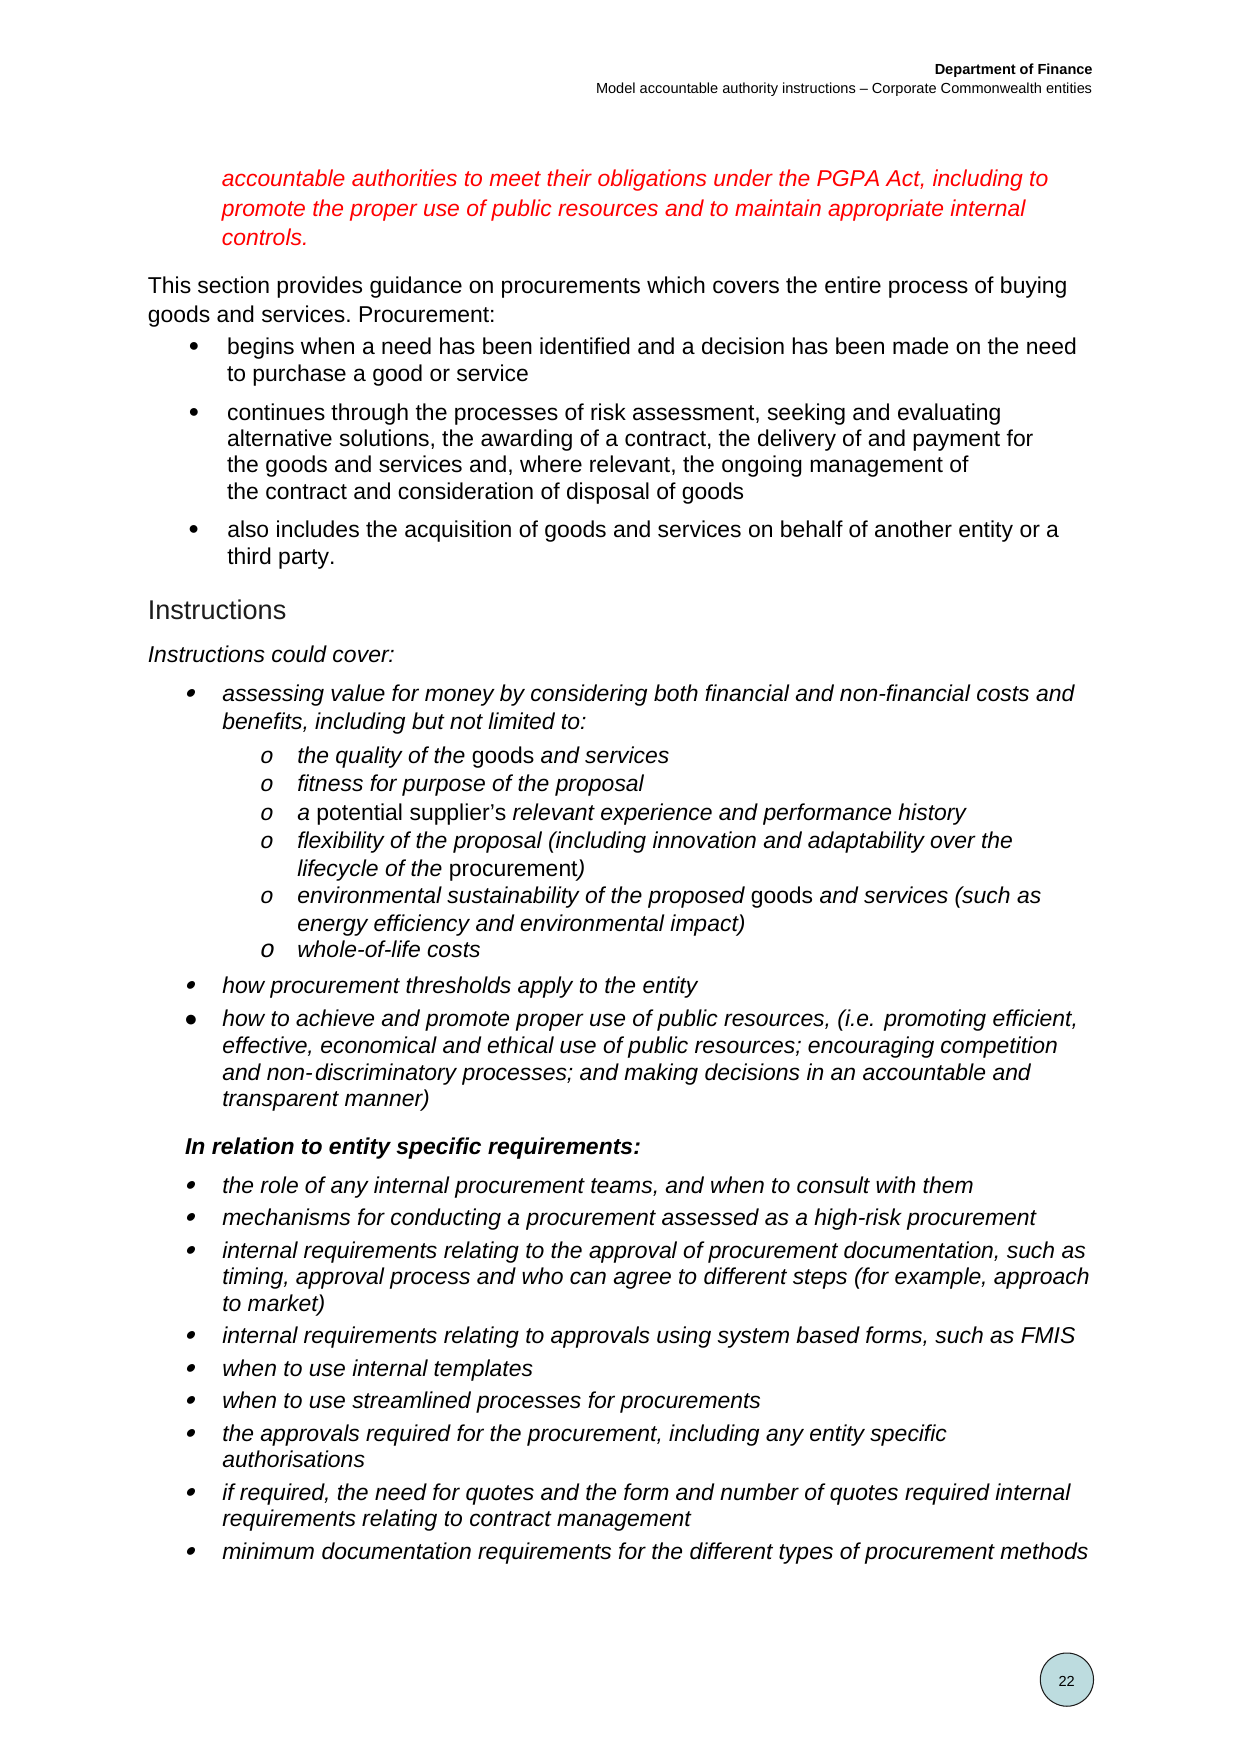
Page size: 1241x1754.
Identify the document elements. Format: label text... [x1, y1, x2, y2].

list also includes the acquisition of goods and services on behalf of another entity or a third party. [189, 516, 1092, 569]
list minimum documentation requirements for the different types of procurement methods [185, 1538, 1092, 1564]
list when to use streamlined processes for procurements [185, 1387, 1092, 1414]
text This section provides guidance on procurements which covers the entire process of buying goods and services. Procurement: [148, 269, 1092, 327]
list internal requirements relating to the approval of procurement documentation, such as timing, approval process and who can agree to different steps (for example, approach to market) [185, 1237, 1092, 1316]
list assessing value for money by considering both financial and non-financial costs and benefits, including but not limited to: [185, 679, 1092, 734]
list the quality of the goods and services [260, 742, 1092, 770]
list mechanisms for conducting a procurement assessed as a high-risk procurement [185, 1204, 1092, 1231]
list the approvals required for the procurement, including any entity specific authorisations [185, 1420, 1092, 1473]
list the role of any internal procurement teams, and when to consult with them [185, 1172, 1092, 1198]
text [222, 162, 1092, 250]
list when to use internal templates [185, 1355, 1092, 1381]
list internal requirements relating to approvals using system based forms, such as FMIS [185, 1322, 1092, 1349]
list environmental sustainability of the proposed goods and services (such as energy efficiency and environmental impact) [260, 882, 1092, 936]
list fitness for purpose of the proposal [260, 770, 1092, 799]
subtitle Instructions [148, 594, 1092, 625]
list begins when a need has been identified and a decision has been made on the need to purchase a good or service [190, 333, 1092, 386]
list continues through the processes of risk assessment, seeking and evaluating alternative solutions, the awarding of a contract, the delivery of and payment for the goods and services and, where relevant, the ongoing management of the contract and consideration of disposal of goods [190, 398, 1092, 504]
text Instructions could cover: [148, 638, 1092, 667]
list whole-of-life costs [260, 936, 1092, 965]
text In relation to entity specific requirements: [185, 1130, 1092, 1159]
list a potential supplier’s relevant experience and performance history [260, 799, 1092, 827]
list flexibility of the proposal (including innovation and adaptability over the lifecycle of the procurement) [260, 827, 1092, 882]
list how to achieve and promote proper use of public resources, (i.e. promoting efficient, effective, economical and ethical use of public resources; encouraging competition and non-discriminatory processes; and making decisions in an accountable and transparent manner) [185, 1004, 1092, 1111]
list if required, the need for quotes and the form and number of quotes required internal requirements relating to contract management [185, 1479, 1092, 1532]
list how procurement thresholds apply to the entity [185, 972, 1092, 998]
